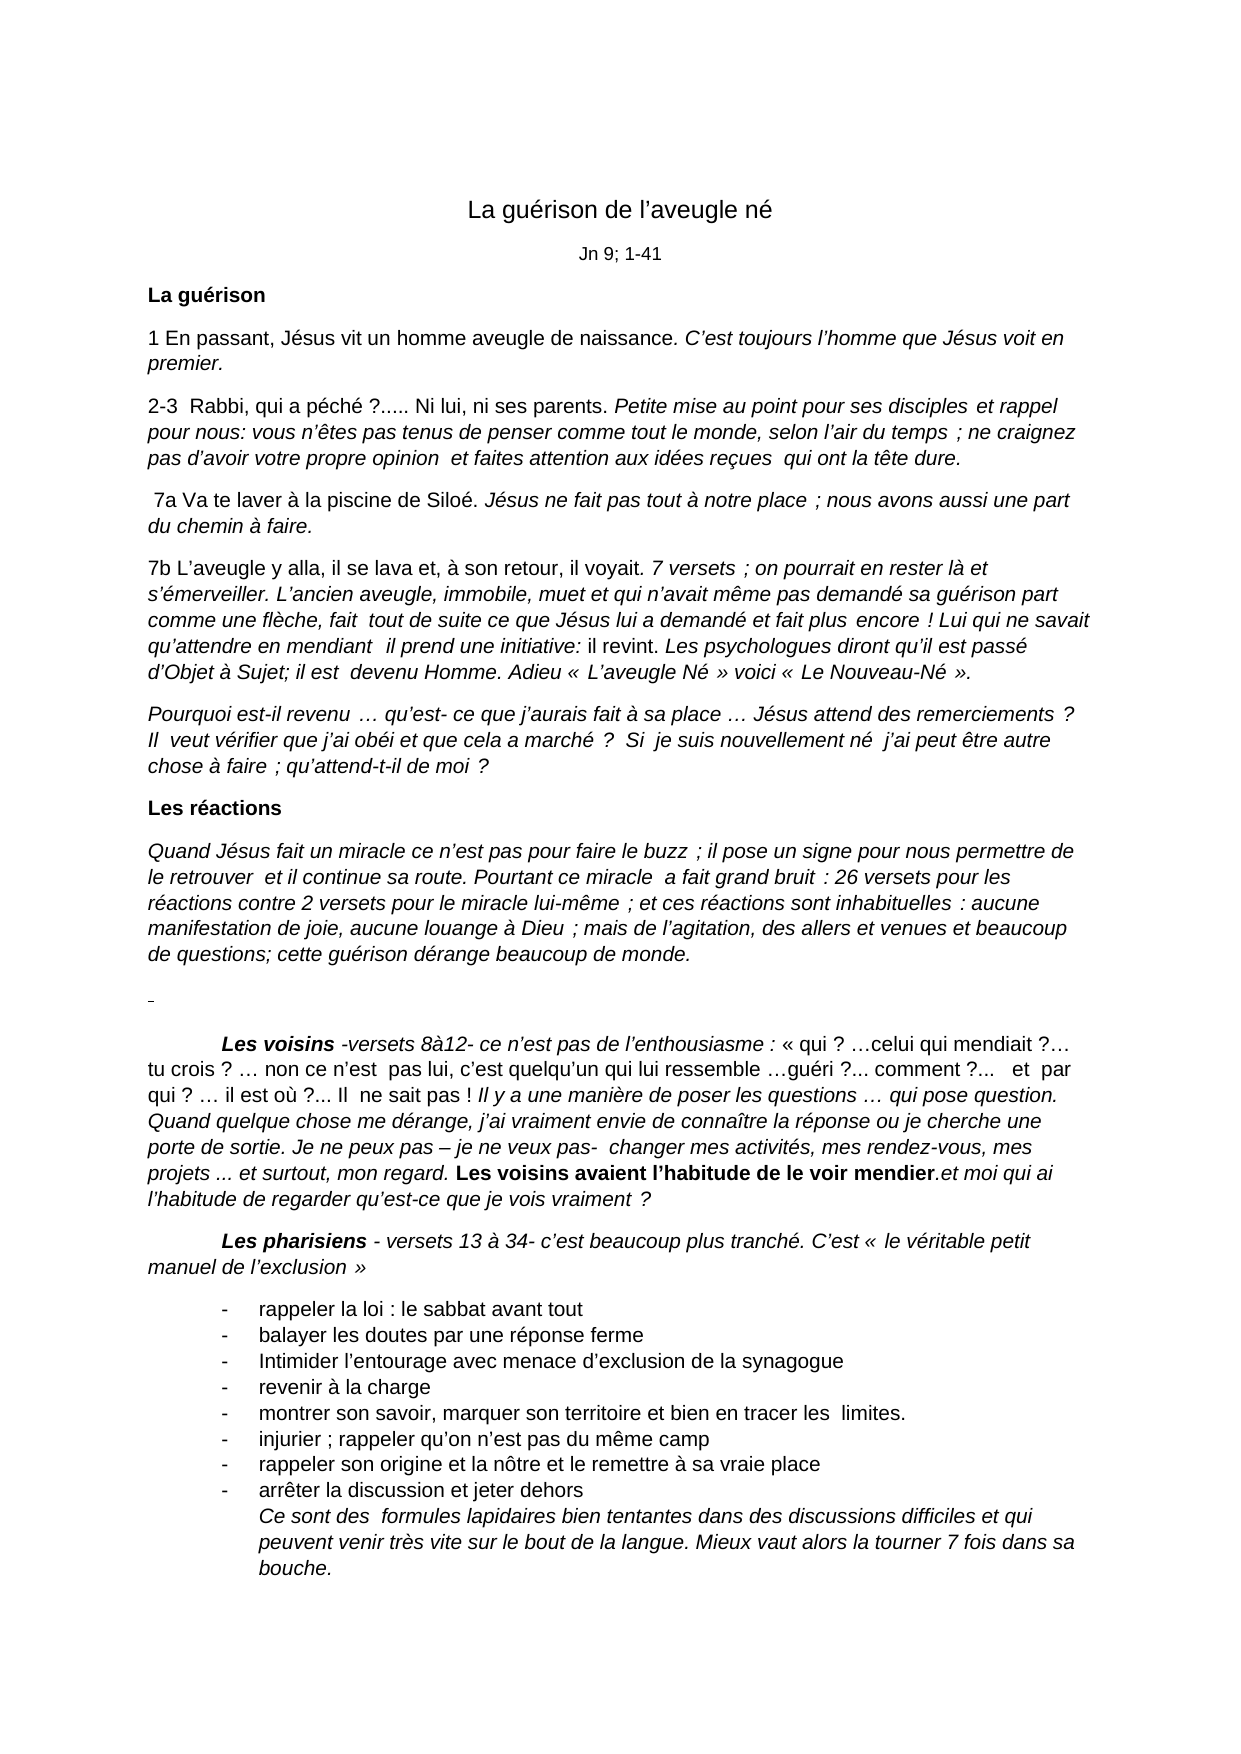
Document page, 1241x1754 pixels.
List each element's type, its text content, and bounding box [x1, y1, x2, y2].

text 2-3 Rabbi, qui a péché ?..... Ni lui, ni ses parents. Petite mise au point pour ses disciples et rappel pour nous: vous n’êtes pas tenus de penser comme tout le monde, selon l’air du temps ; ne craignez pas d’avoir votre propre opinion et faites attention aux idées reçues qui ont la tête dure. [148, 394, 1093, 469]
text Les réactions [148, 796, 1093, 820]
text Les pharisiens - versets 13 à 34- c’est beaucoup plus tranché. C’est « le véritable petit manuel de l’exclusion » [148, 1229, 1093, 1279]
list Intimider l’entourage avec menace d’exclusion de la synagogue [221, 1349, 1093, 1373]
list Ce sont des formules lapidaires bien tentantes dans des discussions difficiles et qui peuvent venir très vite sur le bout de la langue. Mieux vaut alors la tourner 7 fois dans sa bouche. [258, 1504, 1093, 1579]
text Quand Jésus fait un miracle ce n’est pas pour faire le buzz ; il pose un signe pour nous permettre de le retrouver et il continue sa route. Pourtant ce miracle a fait grand bruit : 26 versets pour les réactions contre 2 versets pour le miracle lui-même ; et ces réactions sont inhabituelles : aucune manifestation de joie, aucune louange à Dieu ; mais de l’agitation, des allers et venues et beaucoup de questions; cette guérison dérange beaucoup de monde. [148, 839, 1093, 966]
list injurier ; rappeler qu’on n’est pas du même camp [221, 1426, 1093, 1450]
list revenir à la charge [221, 1375, 1093, 1399]
text La guérison [148, 283, 1093, 307]
list montrer son savoir, marquer son territoire et bien en tracer les limites. [221, 1401, 1093, 1424]
list arrêter la discussion et jeter dehors [221, 1478, 1093, 1502]
text Les voisins -versets 8à12- ce n’est pas de l’enthousiasme : « qui ? …celui qui mendiait ?… tu crois ? … non ce n’est pas lui, c’est quelqu’un qui lui ressemble …guéri ?... comment ?... et par qui ? … il est où ?... Il ne sait pas ! Il y a une manière de poser les questions … qui pose question. Quand quelque chose me dérange, j’ai vraiment envie de connaître la réponse ou je cherche une porte de sortie. Je ne peux pas – je ne veux pas- changer mes activités, mes rendez-vous, mes projets ... et surtout, mon regard. Les voisins avaient l’habitude de le voir mendier.et moi qui ai l’habitude de regarder qu’est-ce que je vois vraiment ? [148, 1031, 1093, 1210]
text Jn 9; 1-41 [148, 243, 1093, 264]
text La guérison de l’aveugle né [148, 195, 1093, 224]
list rappeler son origine et la nôtre et le remettre à sa vraie place [221, 1452, 1093, 1476]
list balayer les doutes par une réponse ferme [221, 1323, 1093, 1347]
text 1 En passant, Jésus vit un homme aveugle de naissance. C’est toujours l’homme que Jésus voit en premier. [148, 325, 1093, 375]
text 7a Va te laver à la piscine de Siloé. Jésus ne fait pas tout à notre place ; nous avons aussi une part du chemin à faire. [148, 488, 1093, 538]
text Pourquoi est-il revenu … qu’est- ce que j’aurais fait à sa place … Jésus attend des remerciements ? Il veut vérifier que j’ai obéi et que cela a marché ? Si je suis nouvellement né j’ai peut être autre chose à faire ; qu’attend-t-il de moi ? [148, 702, 1093, 778]
text 7b L’aveugle y alla, il se lava et, à son retour, il voyait. 7 versets ; on pourrait en rester là et s’émerveiller. L’ancien aveugle, immobile, muet et qui n’avait même pas demandé sa guérison part comme une flèche, fait tout de suite ce que Jésus lui a demandé et fait plus encore ! Lui qui ne savait qu’attendre en mendiant il prend une initiative: il revint. Les psychologues diront qu’il est passé d’Objet à Sujet; il est devenu Homme. Adieu « L’aveugle Né » voici « Le Nouveau-Né ». [148, 556, 1093, 683]
list rappeler la loi : le sabbat avant tout [221, 1297, 1093, 1321]
